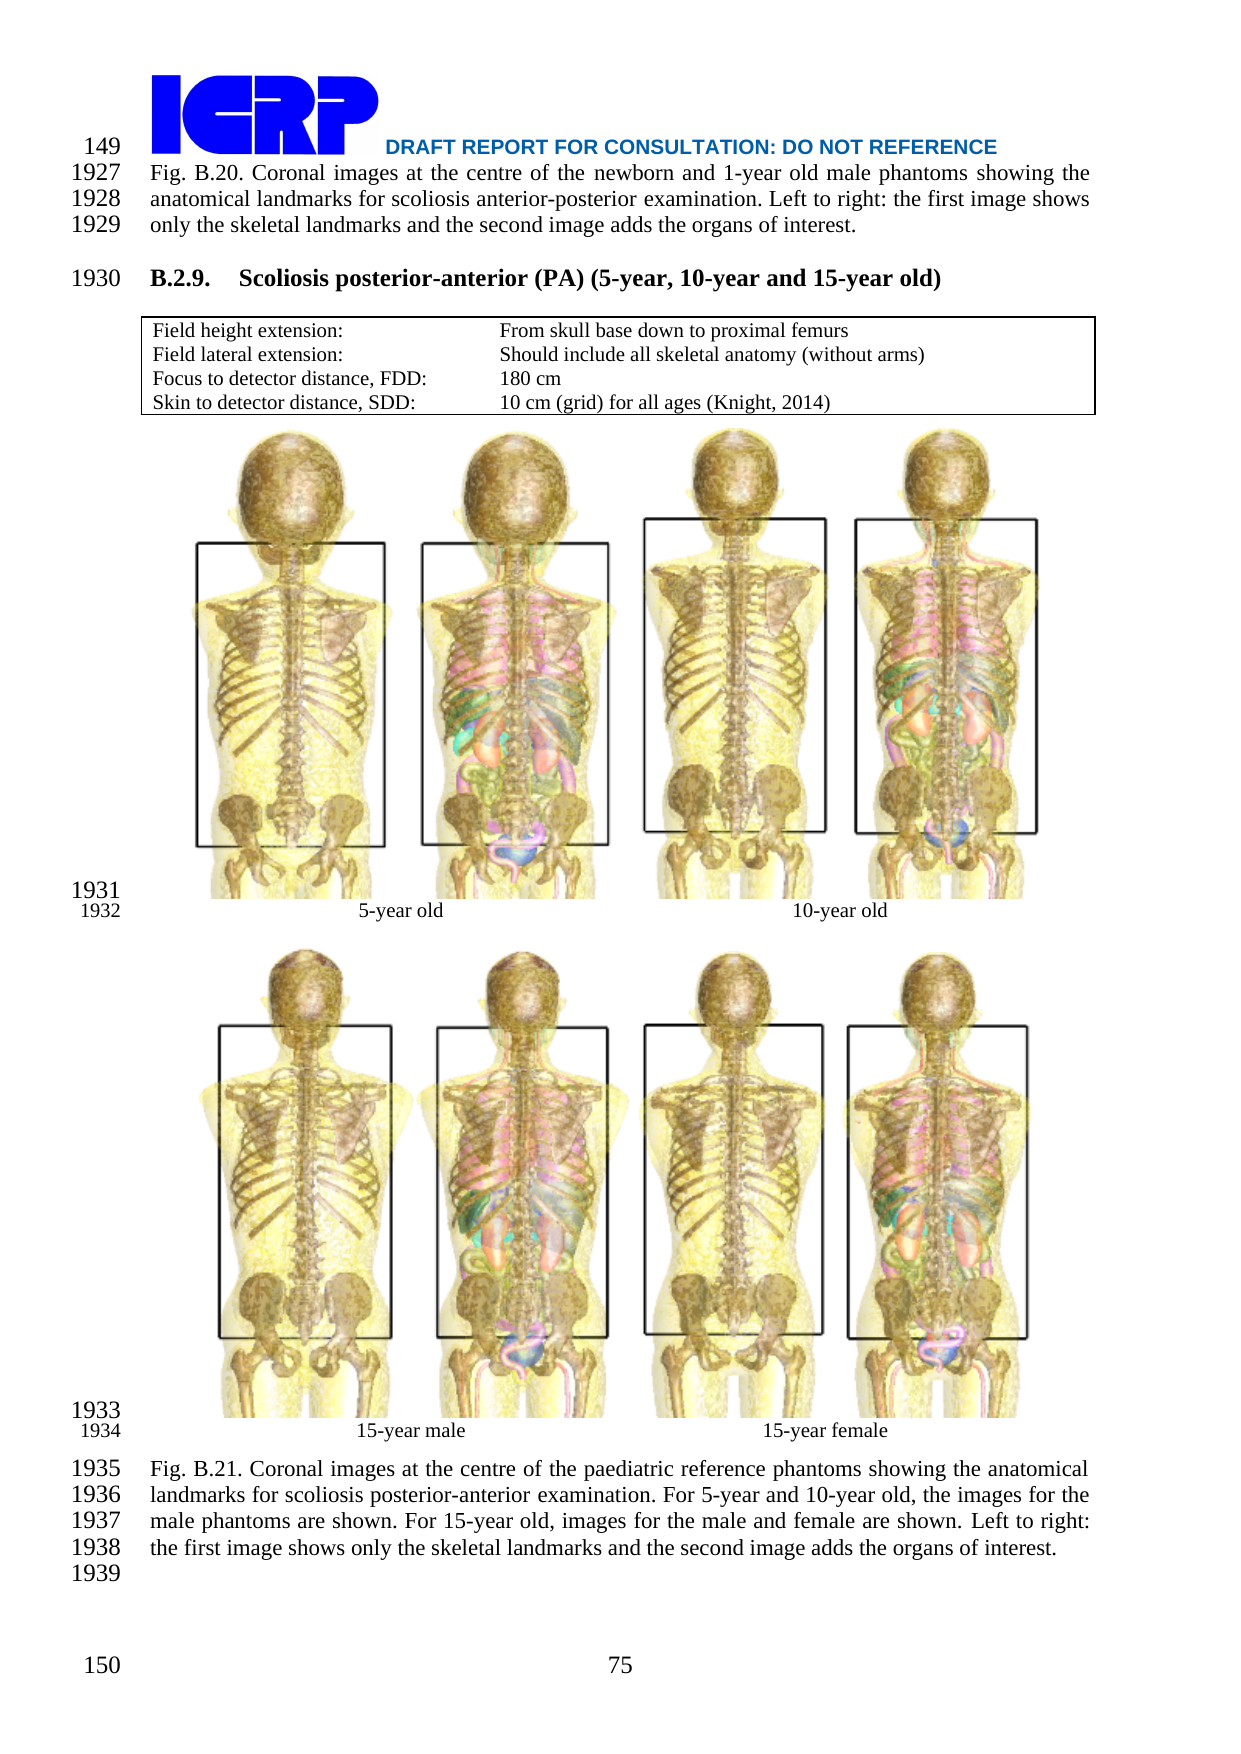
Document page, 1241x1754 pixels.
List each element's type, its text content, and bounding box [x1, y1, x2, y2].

table_header Field height extension: [142, 318, 488, 342]
picture [150, 75, 380, 155]
text 15-year male 15-year female [150, 1418, 1090, 1442]
table_cell Field lateral extension: [142, 342, 488, 366]
table_cell 10 cm (grid) for all ages (Knight, 2014) [488, 390, 1094, 414]
subtitle Scoliosis posterior-anterior (PA) (5-year, 10-year and 15-year old) [150, 263, 1090, 291]
picture [183, 427, 1057, 899]
table_cell Focus to detector distance, FDD: [142, 366, 488, 390]
table_cell 180 cm [488, 366, 1094, 390]
text Fig. B.20. Coronal images at the centre of the newborn and 1-year old male phantoms showing the anatomical landmarks for scoliosis anterior-posterior examination. Left to right: the first image shows only the skeletal landmarks and the second image adds the organs of interest. [150, 159, 1090, 238]
text Fig. B.21. Coronal images at the centre of the paediatric reference phantoms showing the anatomical landmarks for scoliosis posterior-anterior examination. For 5-year and 10-year old, the images for the male phantoms are shown. For 15-year old, images for the male and female are shown. Left to right: the first image shows only the skeletal landmarks and the second image adds the organs of interest. [150, 1454, 1090, 1560]
picture [198, 947, 1042, 1418]
table_cell Should include all skeletal anatomy (without arms) [488, 342, 1094, 366]
table_cell Skin to detector distance, SDD: [142, 390, 488, 414]
text 5-year old 10-year old [150, 898, 1090, 922]
table_header From skull base down to proximal femurs [488, 318, 1094, 342]
